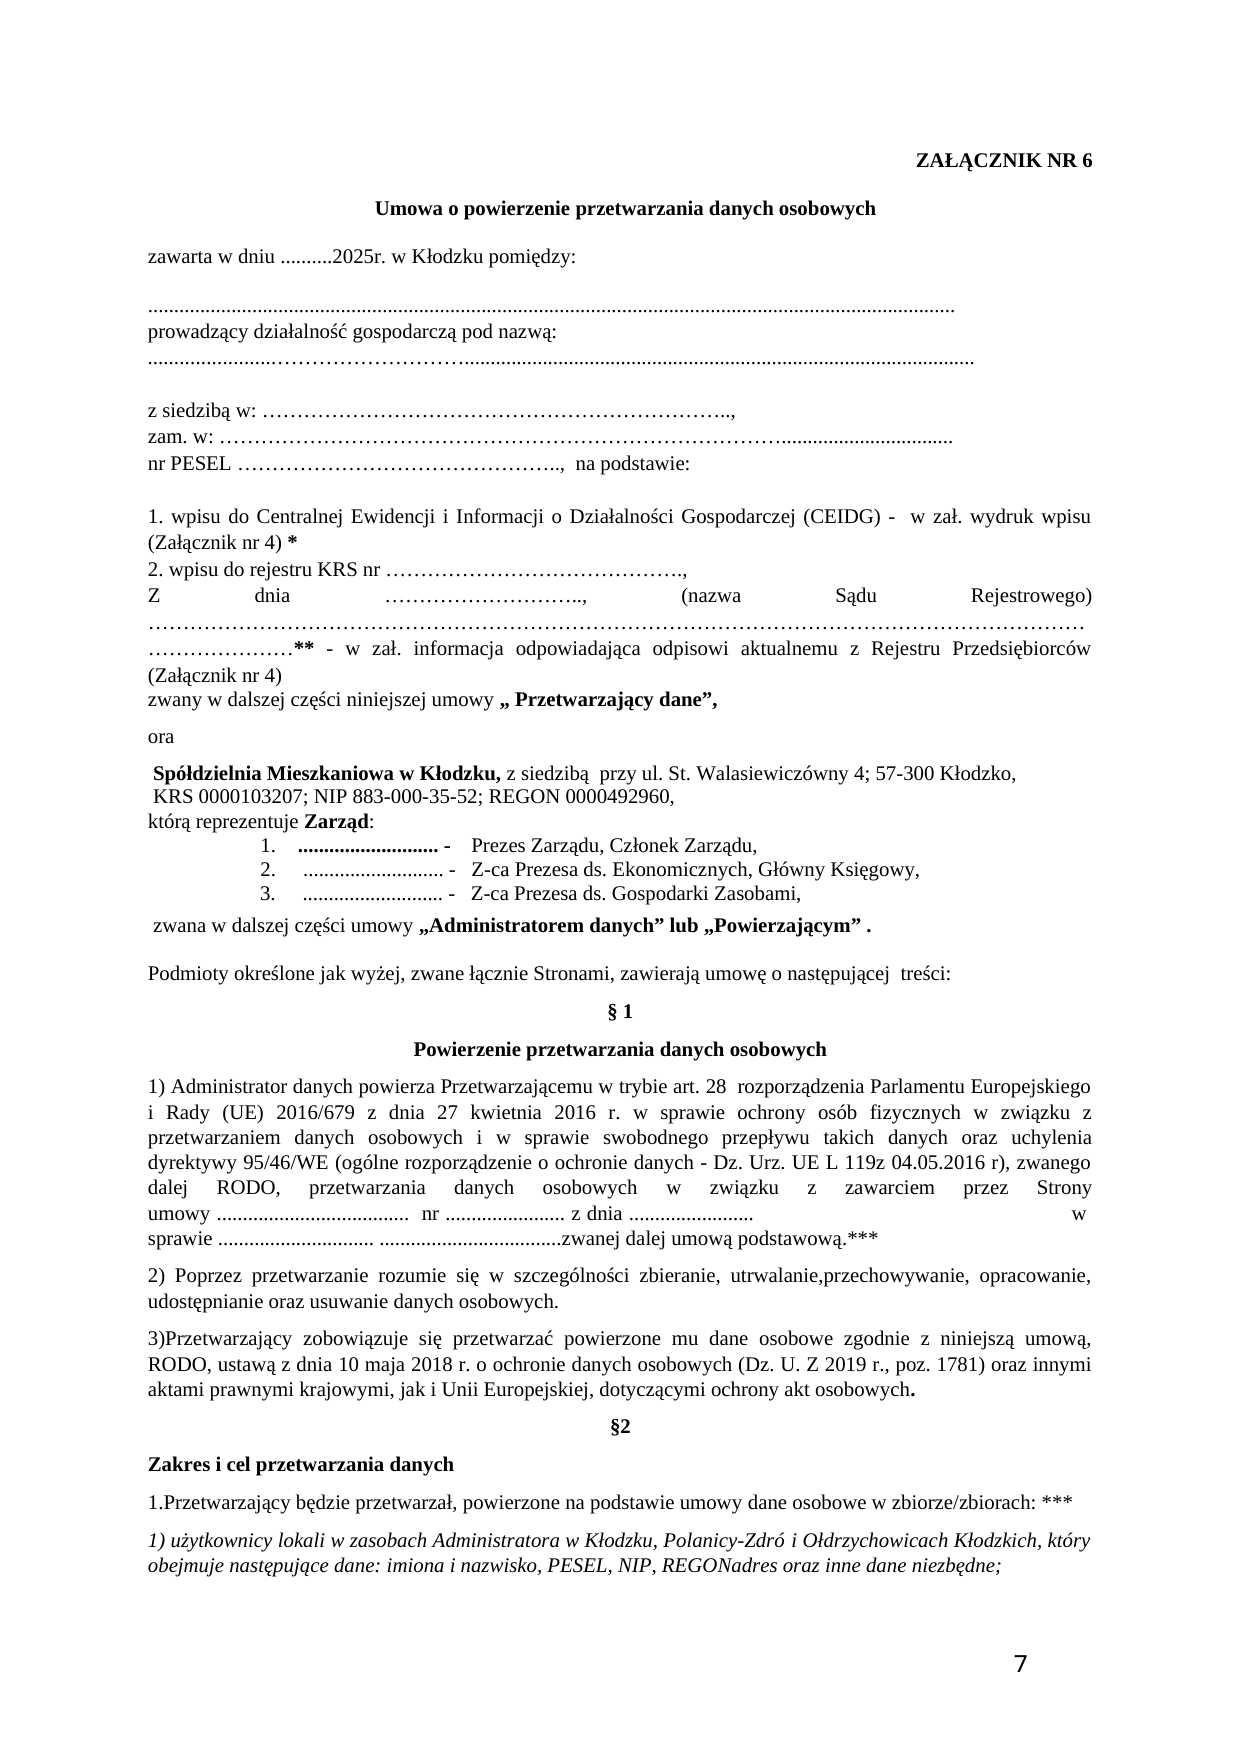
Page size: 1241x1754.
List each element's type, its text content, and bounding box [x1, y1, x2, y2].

text Umowa o powierzenie przetwarzania danych osobowych [148, 196, 1093, 220]
text 1. wpisu do Centralnej Ewidencji i Informacji o Działalności Gospodarczej (CEIDG) - w zał. wydruk wpisu (Załącznik nr 4) * [148, 502, 1093, 555]
text nr PESEL ……………………………………….., na podstawie: [148, 449, 1093, 476]
text Powierzenie przetwarzania danych osobowych [148, 1037, 1093, 1061]
text zawarta w dniu ..........2025r. w Kłodzku pomiędzy: [148, 244, 1093, 268]
list ........................... - Prezes Zarządu, Członek Zarządu, [260, 833, 1093, 857]
text KRS 0000103207; NIP 883-000-35-52; REGON 0000492960, [148, 784, 1093, 808]
text Zakres i cel przetwarzania danych [148, 1452, 1093, 1476]
text ........................................................................................................................................................... [148, 293, 1093, 317]
text 3)Przetwarzający zobowiązuje się przetwarzać powierzone mu dane osobowe zgodnie z niniejszą umową, RODO, ustawą z dnia 10 maja 2018 r. o ochronie danych osobowych (Dz. U. Z 2019 r., poz. 1781) oraz innymi aktami prawnymi krajowymi, jak i Unii Europejskiej, dotyczącymi ochrony akt osobowych. [148, 1326, 1093, 1401]
text zam. w: ………………………………………………………………………................................. [148, 423, 1093, 449]
text 1) Administrator danych powierza Przetwarzającemu w trybie art. 28 rozporządzenia Parlamentu Europejskiego i Rady (UE) 2016/679 z dnia 27 kwietnia 2016 r. w sprawie ochrony osób fizycznych w związku z przetwarzaniem danych osobowych i w sprawie swobodnego przepływu takich danych oraz uchylenia dyrektywy 95/46/WE (ogólne rozporządzenie o ochronie danych - Dz. Urz. UE L 119z 04.05.2016 r), zwanego dalej RODO, przetwarzania danych osobowych w związku z zawarciem przez Strony umowy ..................................... nr ....................... z dnia ........................ w sprawie .............................. ...................................zwanej dalej umową podstawową.*** [148, 1074, 1093, 1250]
text Podmioty określone jak wyżej, zwane łącznie Stronami, zawierają umowę o następującej treści: [148, 961, 1093, 985]
text 1.Przetwarzający będzie przetwarzał, powierzone na podstawie umowy dane osobowe w zbiorze/zbiorach: *** [110, 1490, 1093, 1514]
list ........................... - Z-ca Prezesa ds. Gospodarki Zasobami, [260, 881, 1093, 905]
text § 1 [148, 999, 1093, 1023]
text 2) Poprzez przetwarzanie rozumie się w szczególności zbieranie, utrwalanie,przechowywanie, opracowanie, udostępnianie oraz usuwanie danych osobowych. [148, 1263, 1093, 1313]
text Z dnia ……………………….., (nazwa Sądu Rejestrowego) …………………………………………………………………………………………………………………………………………** - w zał. informacja odpowiadająca odpisowi aktualnemu z Rejestru Przedsiębiorców (Załącznik nr 4) [148, 581, 1093, 687]
text ora [148, 724, 1093, 748]
text 2. wpisu do rejestru KRS nr ……………………………………., [148, 555, 1093, 581]
text zwany w dalszej części niniejszej umowy „ Przetwarzający dane”, [148, 687, 1093, 711]
text z siedzibą w: ………………………………………………………….., [148, 396, 1093, 423]
text zwana w dalszej części umowy „Administratorem danych” lub „Powierzającym” . [148, 913, 1093, 937]
text Spółdzielnia Mieszkaniowa w Kłodzku, z siedzibą przy ul. St. Walasiewiczówny 4; 57-300 Kłodzko, [148, 760, 1093, 784]
list ........................... - Z-ca Prezesa ds. Ekonomicznych, Główny Księgowy, [260, 857, 1093, 881]
text ZAŁĄCZNIK NR 6 [148, 148, 1093, 172]
text §2 [148, 1414, 1093, 1438]
text prowadzący działalność gospodarczą pod nazwą: ……………………….................................................................................................. [148, 317, 1093, 370]
text 1) użytkownicy lokali w zasobach Administratora w Kłodzku, Polanicy-Zdró i Ołdrzychowicach Kłodzkich, który obejmuje następujące dane: imiona i nazwisko, PESEL, NIP, REGONadres oraz inne dane niezbędne; [148, 1527, 1093, 1577]
text którą reprezentuje Zarząd: [148, 808, 1093, 833]
